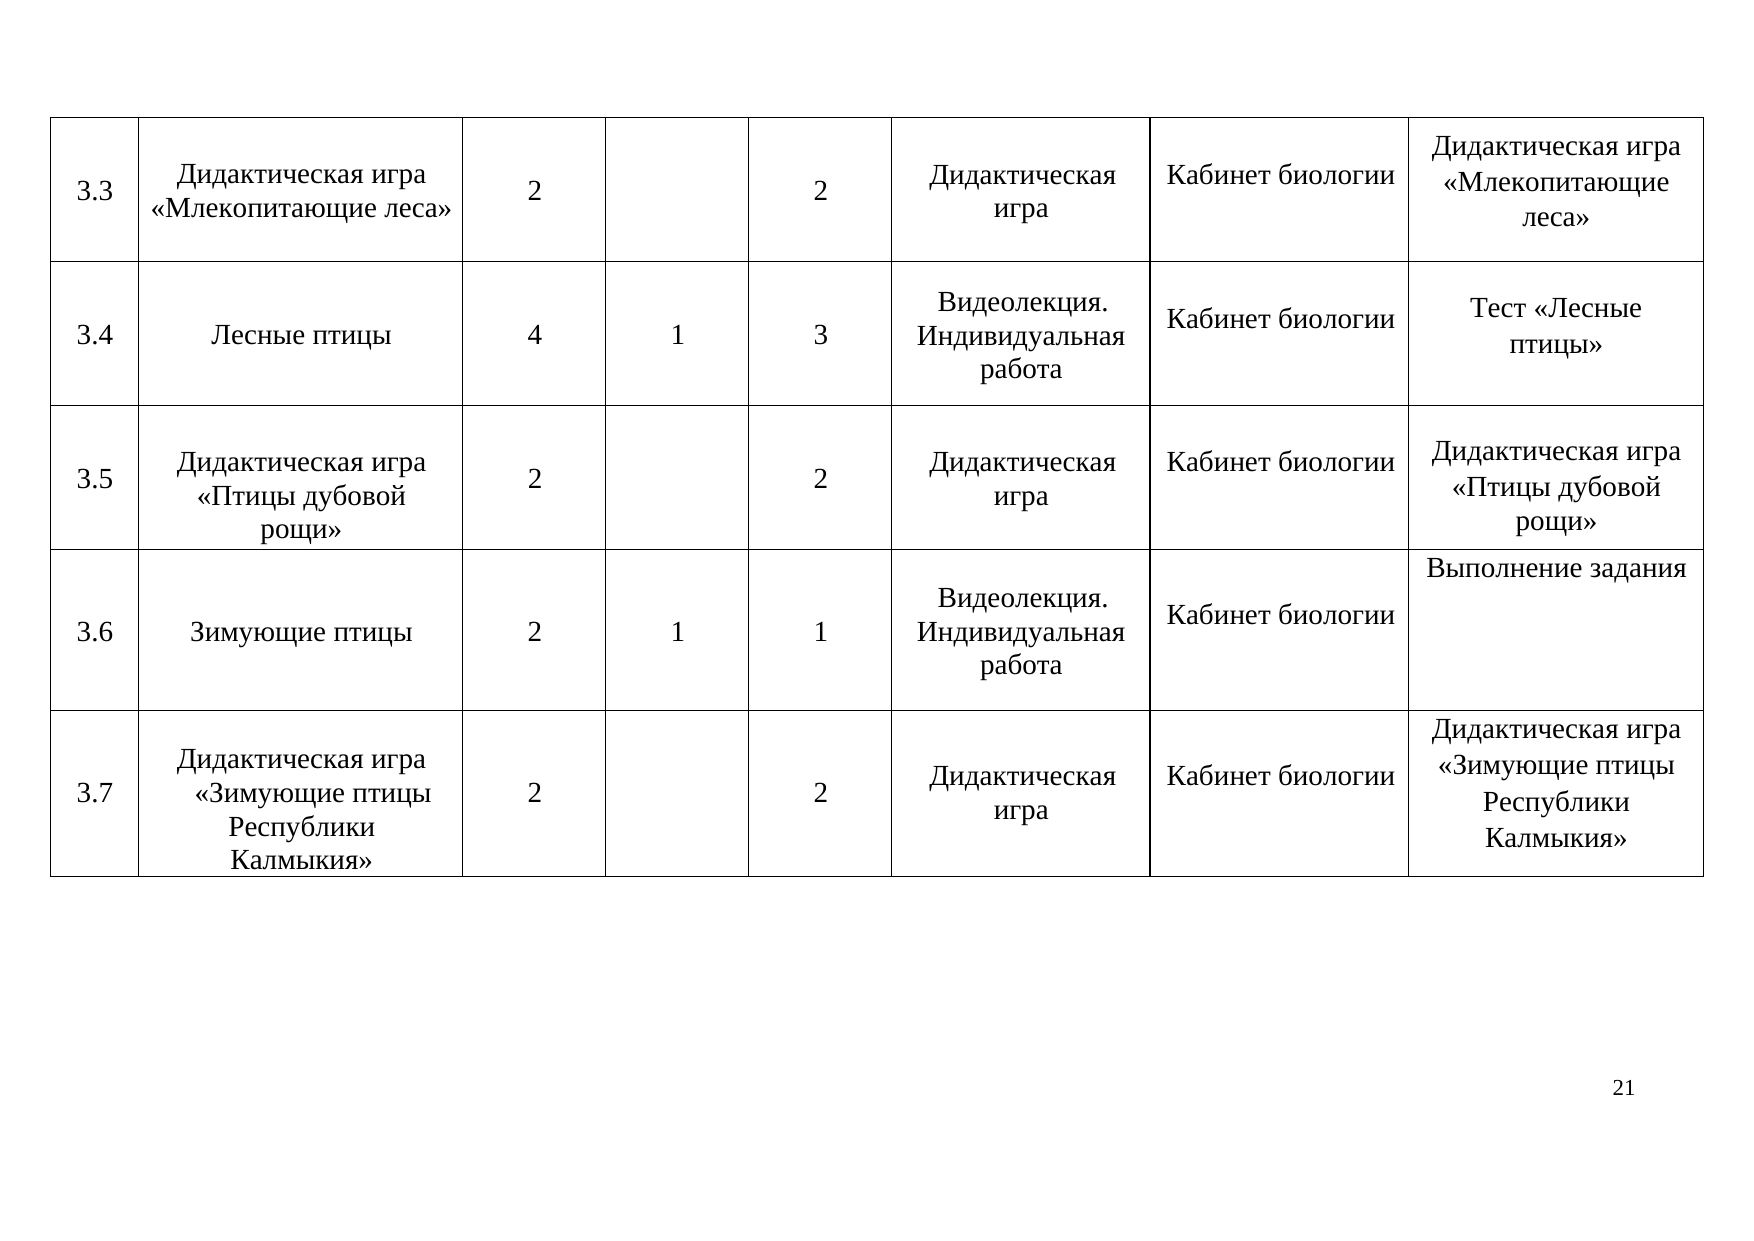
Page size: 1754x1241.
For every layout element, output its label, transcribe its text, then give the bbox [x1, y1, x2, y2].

table_cell Кабинет биологии [1151, 550, 1408, 710]
table_header 3.3 [51, 118, 138, 261]
table_header Дидактическая игра «Млекопитающие леса» [139, 118, 462, 261]
table_cell Кабинет биологии [1151, 262, 1408, 405]
table_cell 2 [463, 406, 605, 549]
table_cell 2 [749, 406, 891, 549]
table_cell [606, 711, 748, 876]
table_cell Дидактическая игра «Птицы дубовой рощи» [1409, 406, 1703, 549]
table_cell Дидактическая игра [892, 406, 1149, 549]
table_cell 3.5 [51, 406, 138, 549]
table_cell Видеолекция. Индивидуальная работа [892, 262, 1149, 405]
table_cell 1 [606, 262, 748, 405]
table_cell 2 [463, 550, 605, 710]
table_cell Лесные птицы [139, 262, 462, 405]
table_cell 3.4 [51, 262, 138, 405]
table_cell [606, 406, 748, 549]
table_cell 4 [463, 262, 605, 405]
table_cell 3 [749, 262, 891, 405]
table_cell Зимующие птицы [139, 550, 462, 710]
table_cell 2 [463, 711, 605, 876]
table_header Дидактическая игра «Млекопитающие леса» [1409, 118, 1703, 261]
table_header 2 [463, 118, 605, 261]
table_cell Дидактическая игра «Зимующие птицы Республики Калмыкия» [139, 711, 462, 876]
table_cell Тест «Лесные птицы» [1409, 262, 1703, 405]
table_cell Кабинет биологии [1151, 406, 1408, 549]
table_cell Выполнение задания [1409, 550, 1703, 710]
table_cell 1 [606, 550, 748, 710]
table_cell 2 [749, 711, 891, 876]
table_header Дидактическая игра [892, 118, 1149, 261]
table_cell 3.7 [51, 711, 138, 876]
table_cell Дидактическая игра [892, 711, 1149, 876]
table_cell Дидактическая игра «Птицы дубовой рощи» [139, 406, 462, 549]
table_cell Дидактическая игра «Зимующие птицы Республики Калмыкия» [1409, 711, 1703, 876]
table_header 2 [749, 118, 891, 261]
table_cell Видеолекция. Индивидуальная работа [892, 550, 1149, 710]
table_cell Кабинет биологии [1151, 711, 1408, 876]
table_header [606, 118, 748, 261]
table_cell 1 [749, 550, 891, 710]
table_header Кабинет биологии [1151, 118, 1408, 261]
table_cell 3.6 [51, 550, 138, 710]
